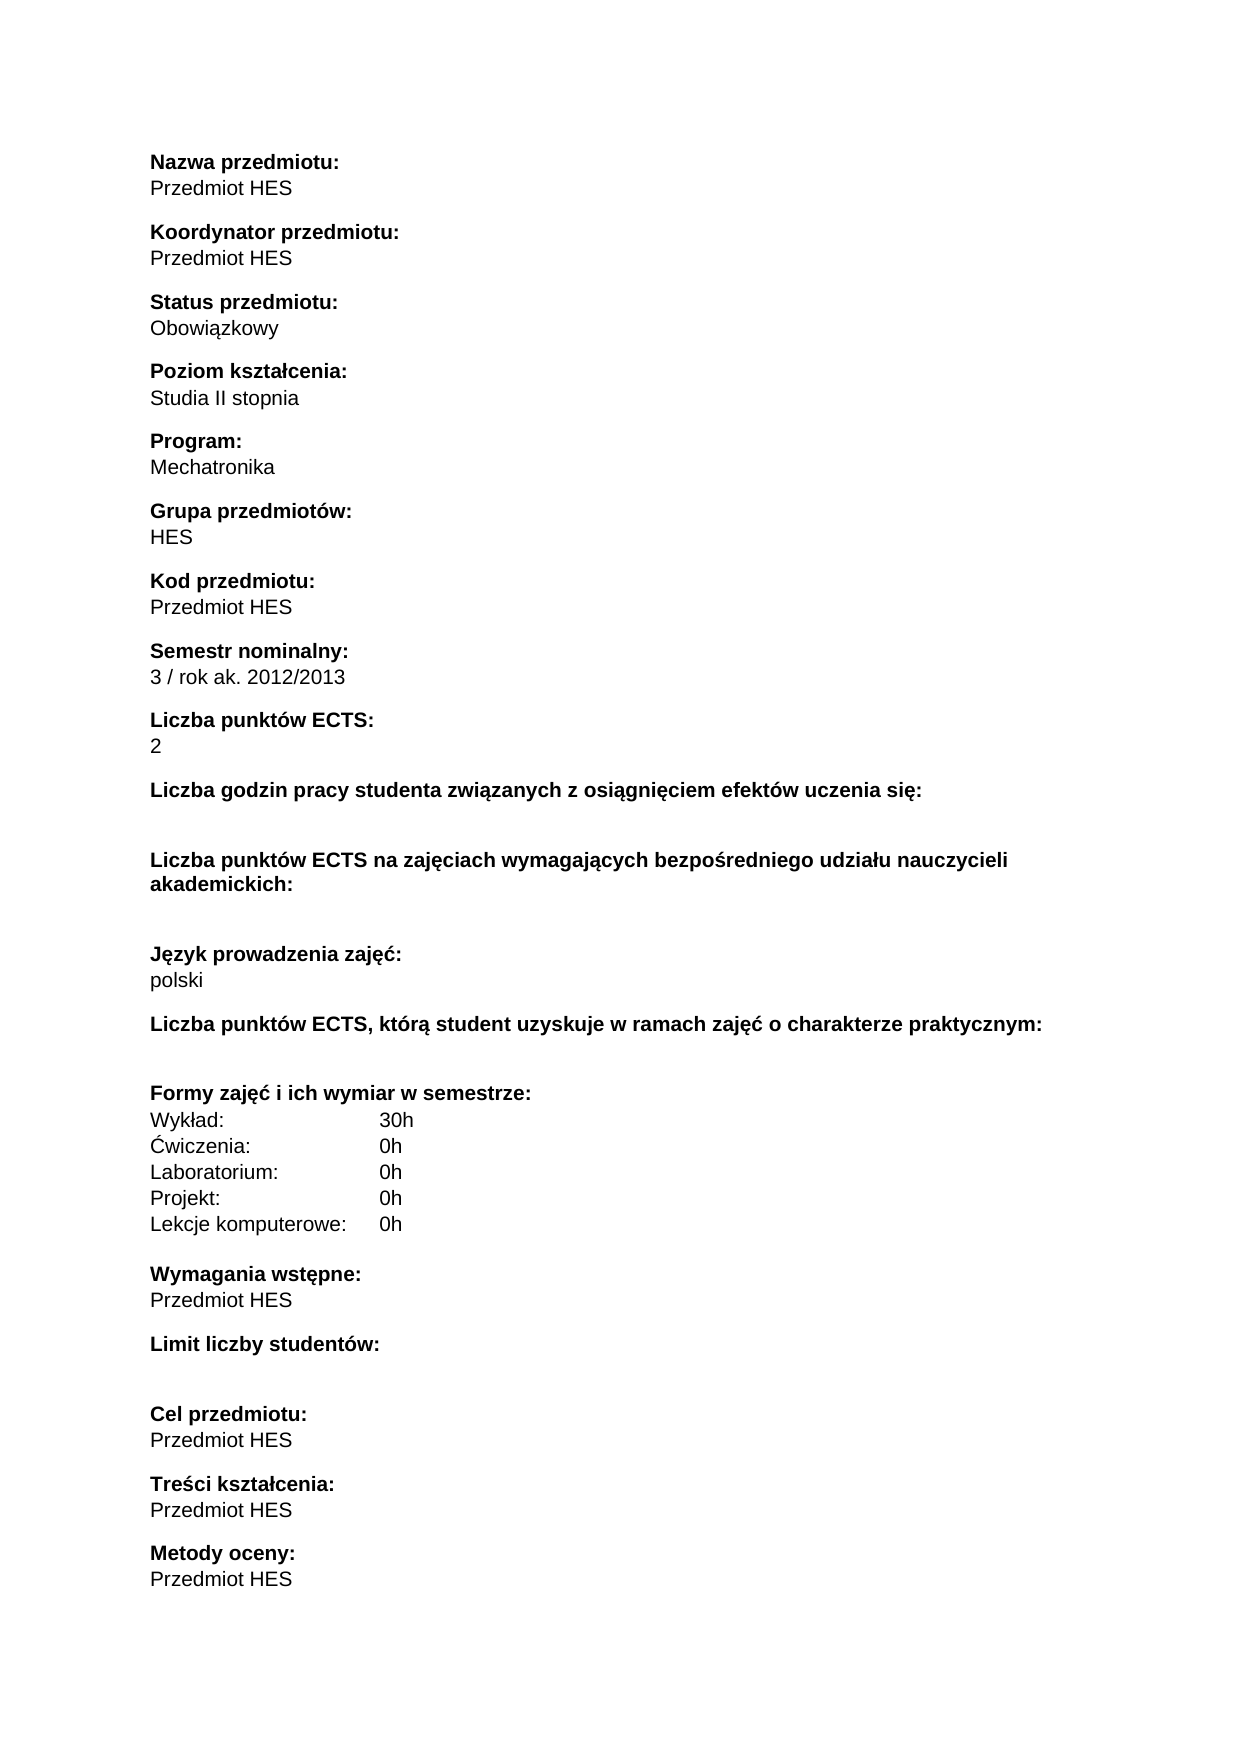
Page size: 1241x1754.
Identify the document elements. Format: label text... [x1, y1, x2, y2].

table_cell Projekt: [140, 1186, 367, 1210]
text Formy zajęć i ich wymiar w semestrze: [150, 1081, 1090, 1105]
text Przedmiot HES [150, 1428, 1090, 1452]
text Mechatronika [150, 455, 1090, 479]
text Przedmiot HES [150, 1567, 1090, 1591]
text Limit liczby studentów: [150, 1332, 1090, 1356]
text 2 [150, 734, 1090, 758]
text Nazwa przedmiotu: [150, 150, 1090, 174]
text polski [150, 968, 1090, 992]
text Obowiązkowy [150, 316, 1090, 339]
text Liczba punktów ECTS na zajęciach wymagających bezpośredniego udziału nauczycieli akademickich: [150, 848, 1090, 896]
table_header Wykład: [140, 1108, 367, 1132]
text Koordynator przedmiotu: [150, 220, 1090, 244]
text Wymagania wstępne: [150, 1262, 1090, 1286]
text Status przedmiotu: [150, 289, 1090, 313]
table_cell 0h [369, 1132, 597, 1158]
text Język prowadzenia zajęć: [150, 942, 1090, 966]
text Przedmiot HES [150, 1497, 1090, 1521]
table_cell 0h [369, 1158, 597, 1184]
text Kod przedmiotu: [150, 569, 1090, 593]
text Poziom kształcenia: [150, 359, 1090, 383]
text Grupa przedmiotów: [150, 499, 1090, 523]
text Metody oceny: [150, 1541, 1090, 1565]
text Przedmiot HES [150, 176, 1090, 200]
text Liczba punktów ECTS: [150, 708, 1090, 732]
text Semestr nominalny: [150, 638, 1090, 662]
table_cell 0h [369, 1210, 597, 1236]
text Przedmiot HES [150, 1288, 1090, 1312]
text Liczba punktów ECTS, którą student uzyskuje w ramach zajęć o charakterze praktycznym: [150, 1011, 1090, 1035]
text Studia II stopnia [150, 385, 1090, 409]
text Cel przedmiotu: [150, 1402, 1090, 1426]
text Treści kształcenia: [150, 1471, 1090, 1495]
text Program: [150, 429, 1090, 453]
text Liczba godzin pracy studenta związanych z osiągnięciem efektów uczenia się: [150, 778, 1090, 802]
text Przedmiot HES [150, 246, 1090, 270]
table_cell Ćwiczenia: [140, 1134, 367, 1158]
text HES [150, 525, 1090, 549]
table_cell Lekcje komputerowe: [140, 1212, 367, 1236]
text 3 / rok ak. 2012/2013 [150, 664, 1090, 688]
table_cell Laboratorium: [140, 1160, 367, 1184]
text Przedmiot HES [150, 595, 1090, 619]
table_header 30h [369, 1108, 597, 1132]
table_cell 0h [369, 1184, 597, 1210]
